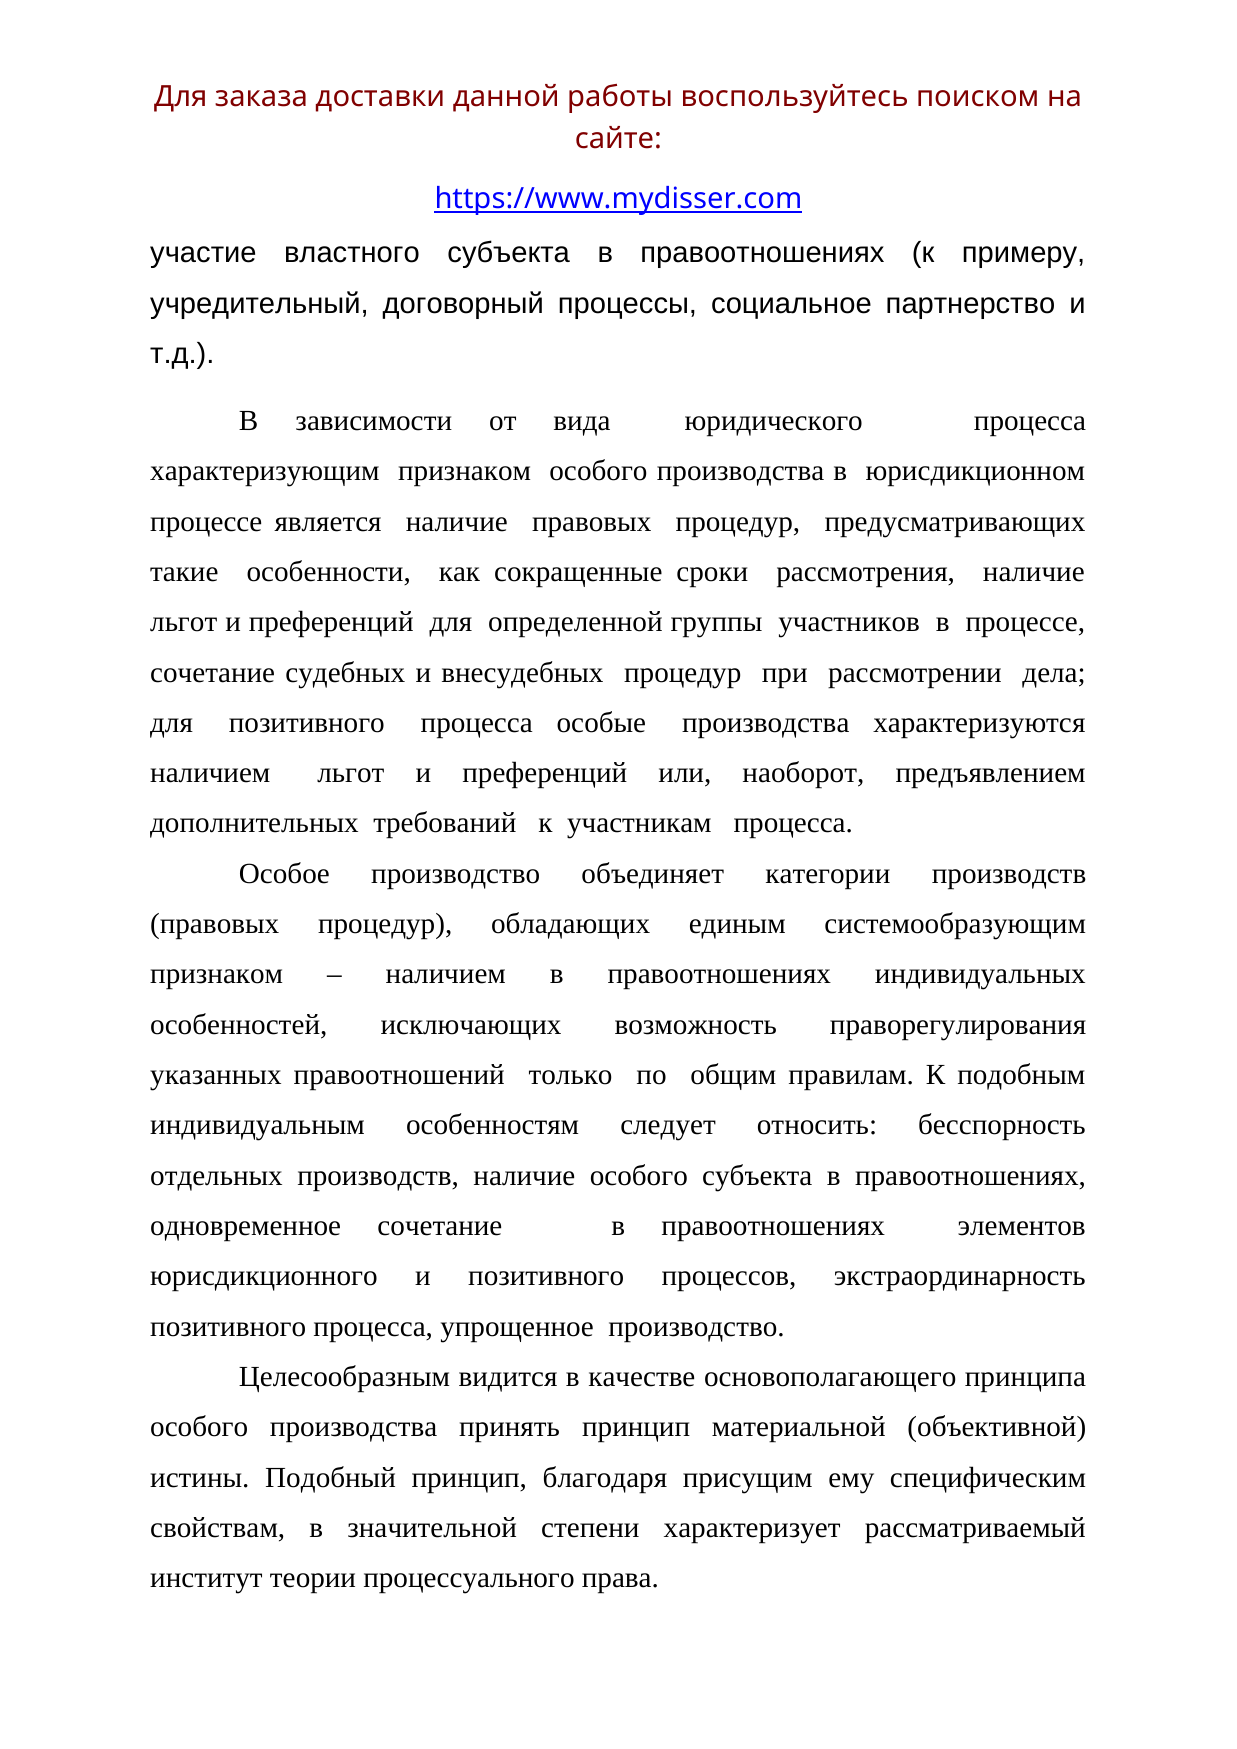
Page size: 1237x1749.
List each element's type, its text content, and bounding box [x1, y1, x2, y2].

text Особое производство объединяет категории производств (правовых процедур), обладающих единым системообразующим признаком – наличием в правоотношениях индивидуальных особенностей, исключающих возможность праворегулирования указанных правоотношений только по общим правилам. К подобным индивидуальным особенностям следует относить: бесспорность отдельных производств, наличие особого субъекта в правоотношениях, одновременное сочетание в правоотношениях элементов юрисдикционного и позитивного процессов, экстраординарность позитивного процесса, упрощенное производство. [150, 856, 1086, 1342]
text Целесообразным видится в качестве основополагающего принципа особого производства принять принцип материальной (объективной) истины. Подобный принцип, благодаря присущим ему специфическим свойствам, в значительной степени характеризует рассматриваемый институт теории процессуального права. [150, 1359, 1086, 1594]
text В зависимости от вида юридического процесса характеризующим признаком особого производства в юрисдикционном процессе является наличие правовых процедур, предусматривающих такие особенности, как сокращенные сроки рассмотрения, наличие льгот и преференций для определенной группы участников в процессе, сочетание судебных и внесудебных процедур при рассмотрении дела; для позитивного процесса особые производства характеризуются наличием льгот и преференций или, наоборот, предъявлением дополнительных требований к участникам процесса. [150, 403, 1086, 839]
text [150, 236, 1086, 370]
